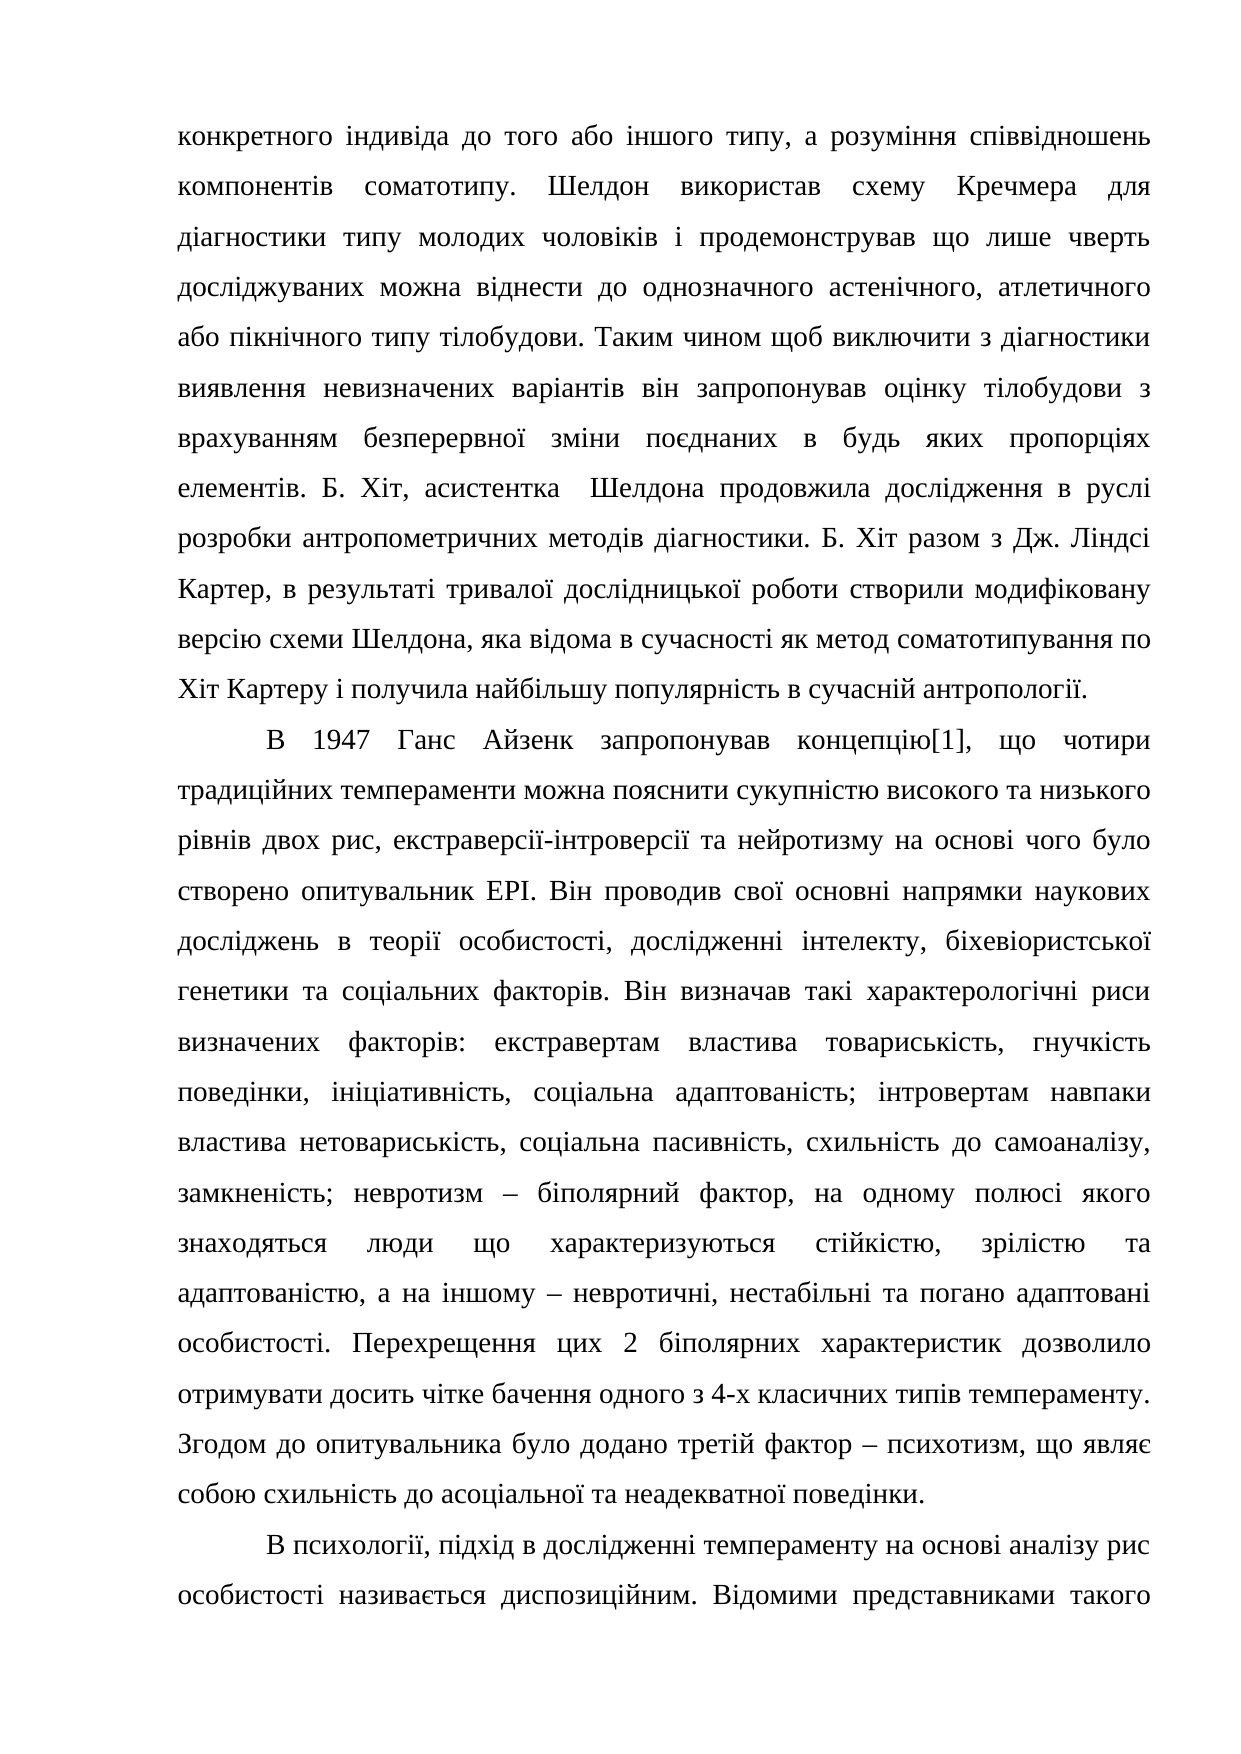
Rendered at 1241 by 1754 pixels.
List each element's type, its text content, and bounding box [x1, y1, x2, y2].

text В 1947 Ганс Айзенк запропонував концепцію[1], що чотири традиційних темпераменти можна пояснити сукупністю високого та низького рівнів двох рис, екстраверсії-інтроверсії та нейротизму на основі чого було створено опитувальник EPI. Він проводив свої основні напрямки наукових досліджень в теорії особистості, дослідженні інтелекту, біхевіористської генетики та соціальних факторів. Він визначав такі характерологічні риси визначених факторів: екстравертам властива товариськість, гнучкість поведінки, ініціативність, соціальна адаптованість; інтровертам навпаки властива нетовариськість, соціальна пасивність, схильність до самоаналізу, замкненість; невротизм – біполярний фактор, на одному полюсі якого знаходяться люди що характеризуються стійкістю, зрілістю та адаптованістю, а на іншому – невротичні, нестабільні та погано адаптовані особистості. Перехрещення цих 2 біполярних характеристик дозволило отримувати досить чітке бачення одного з 4-х класичних типів темпераменту. Згодом до опитувальника було додано третій фактор – психотизм, що являє собою схильність до асоціальної та неадекватної поведінки. [177, 722, 1152, 1510]
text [177, 1527, 1152, 1611]
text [177, 118, 1152, 705]
